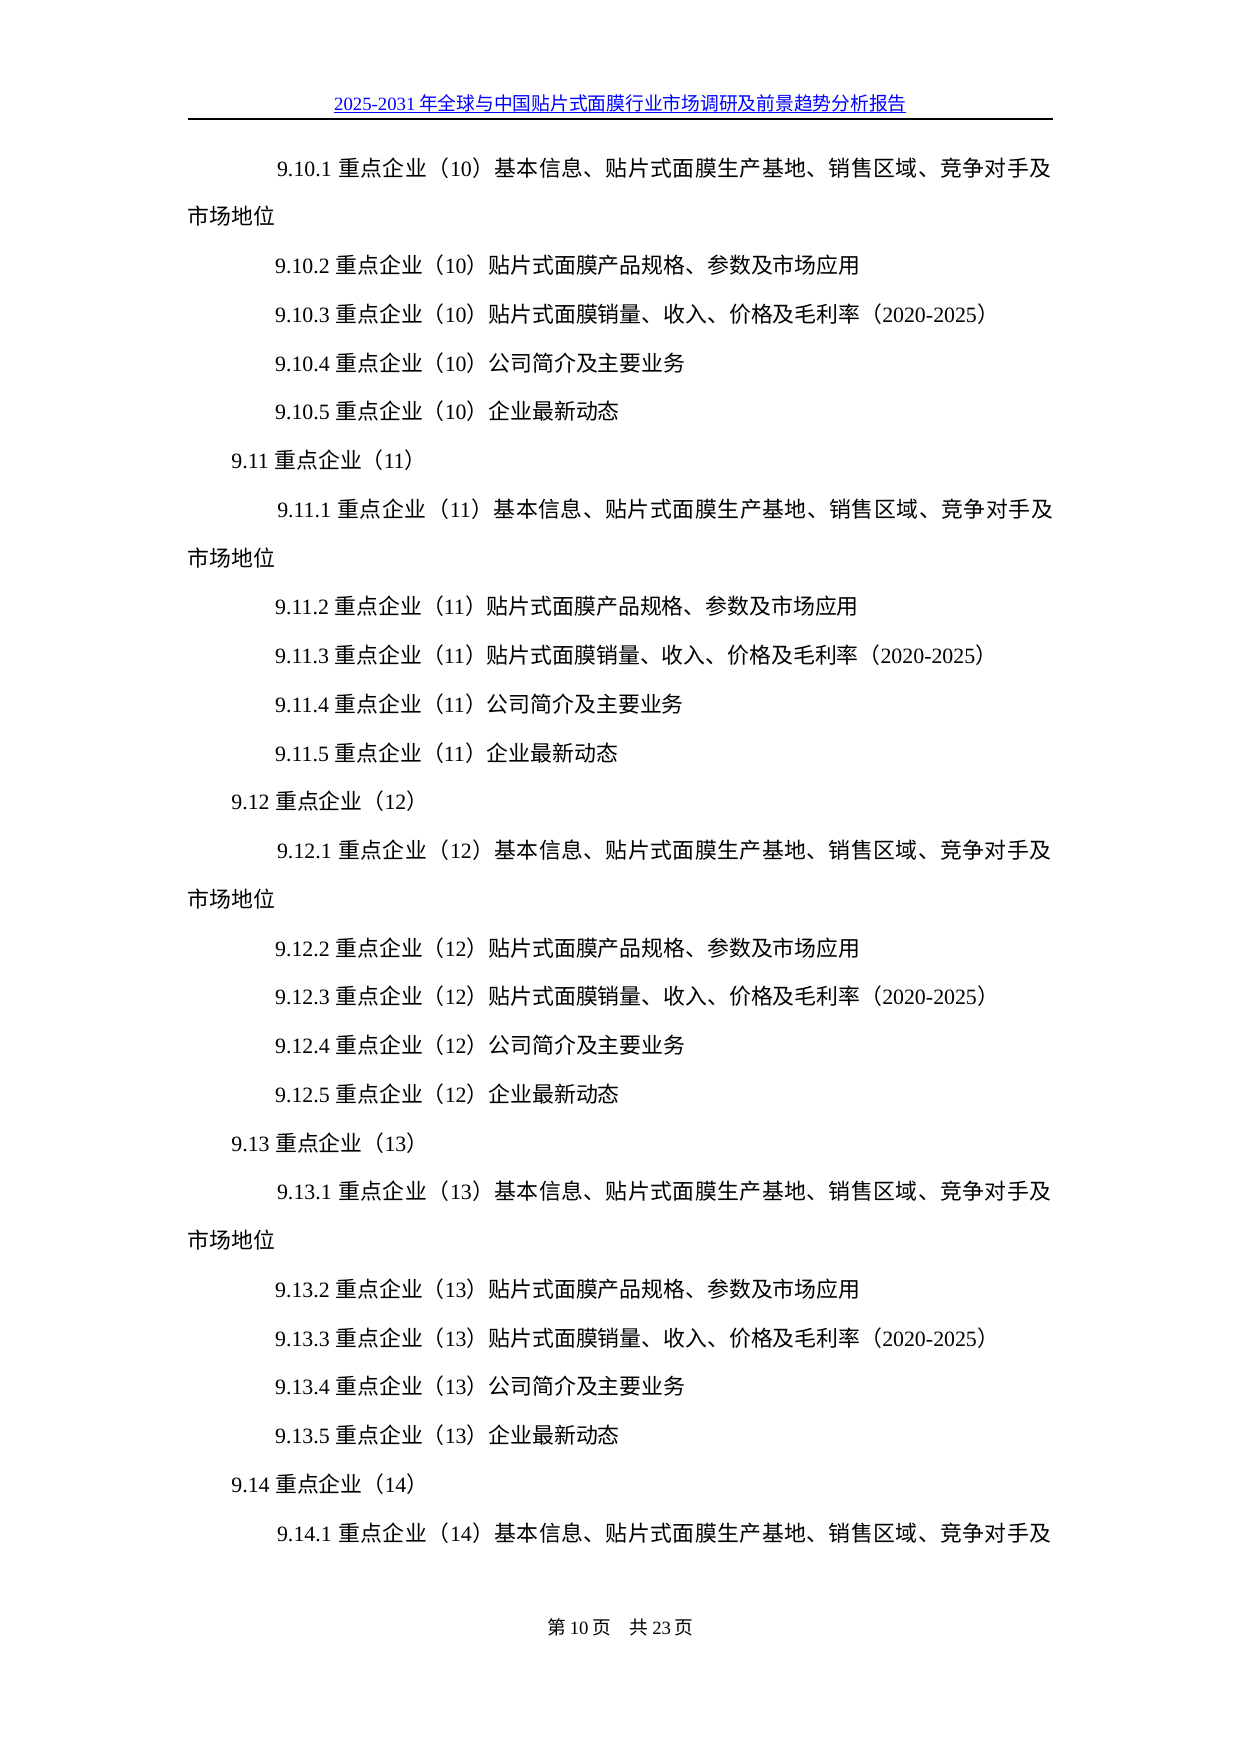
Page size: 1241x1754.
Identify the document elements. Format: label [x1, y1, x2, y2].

text [187, 150, 1053, 1548]
